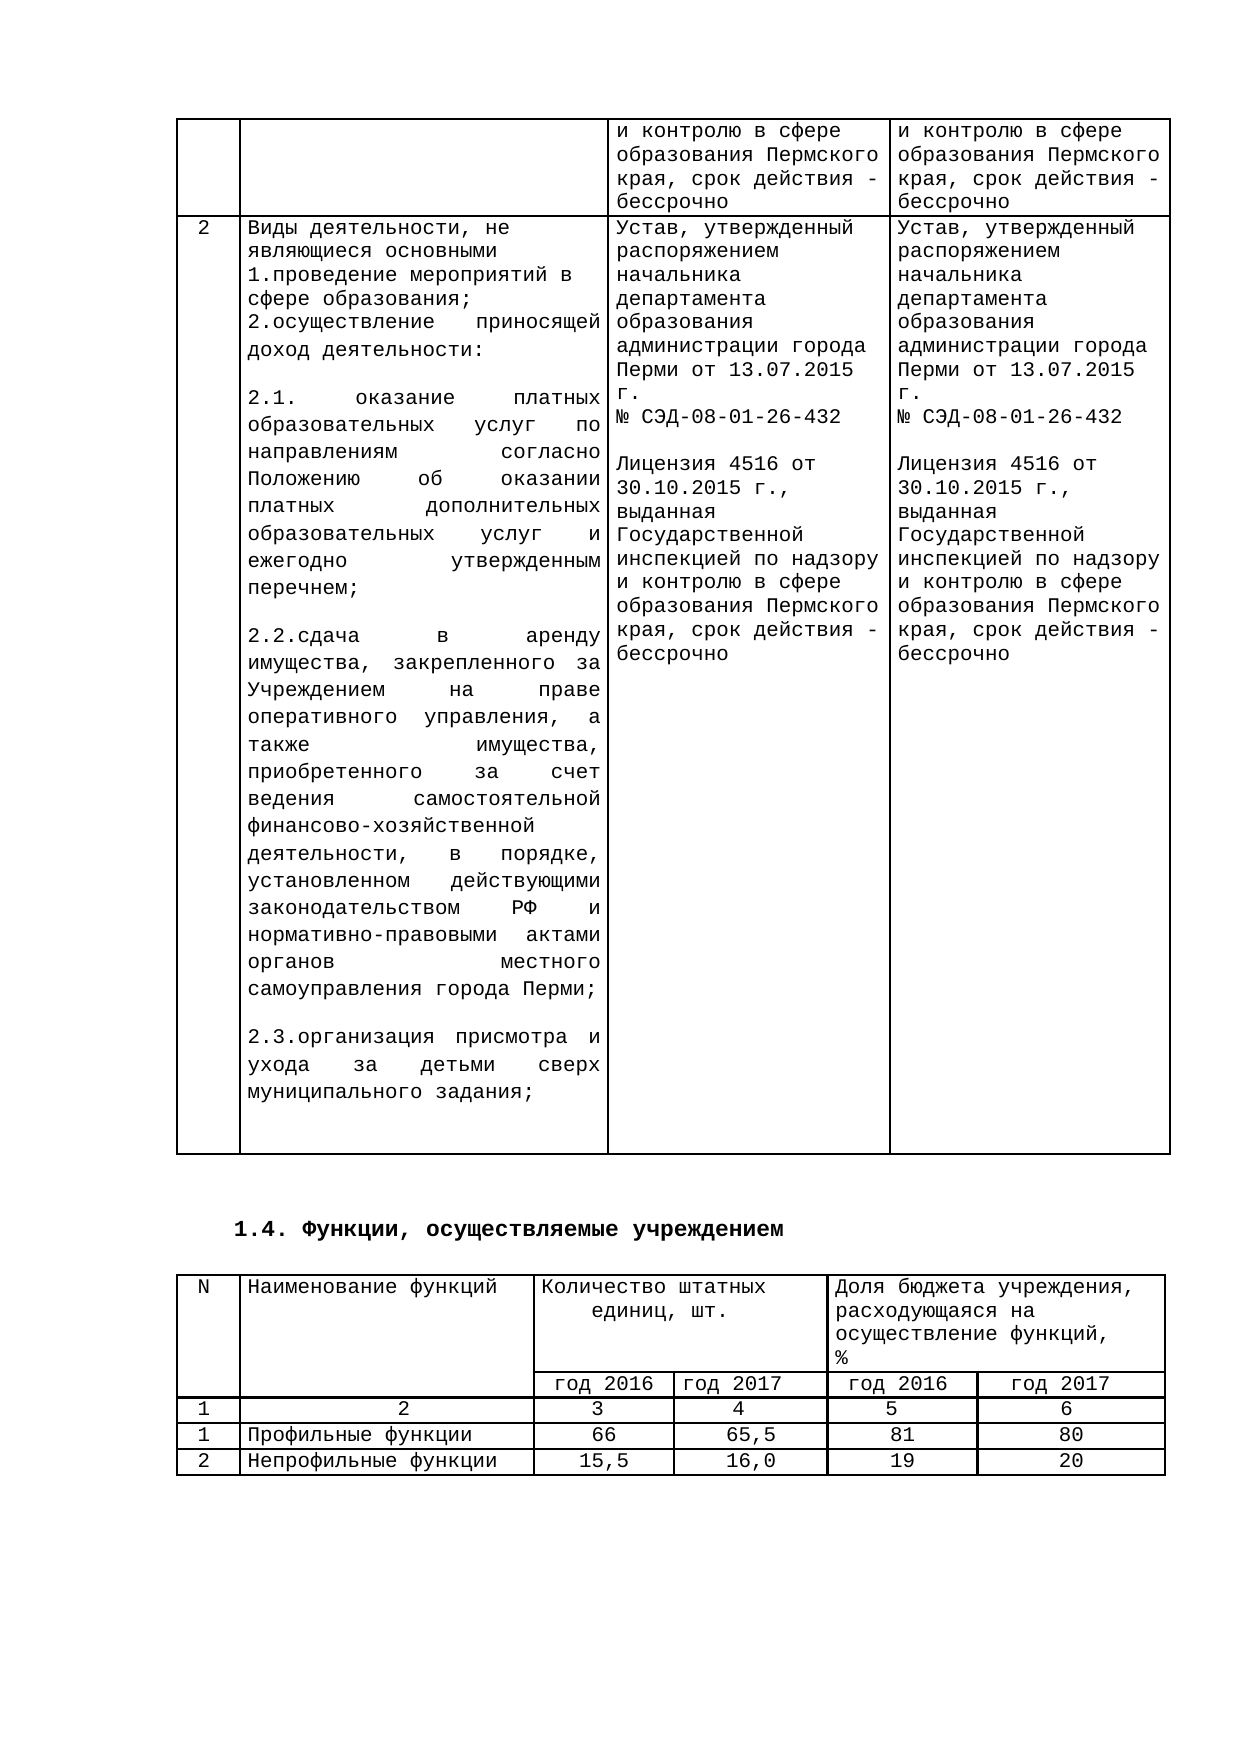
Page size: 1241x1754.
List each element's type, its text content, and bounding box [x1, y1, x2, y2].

table_cell 3 [535, 1399, 673, 1422]
table_cell 1 [178, 1399, 239, 1422]
table_cell 2 [241, 1399, 533, 1422]
table_cell 20 [979, 1450, 1164, 1473]
table_cell Профильные функции [241, 1424, 533, 1448]
table_header Наименование функций [241, 1276, 533, 1396]
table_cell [609, 120, 889, 215]
table_cell 4 [675, 1399, 826, 1422]
table_cell год 2017 [979, 1373, 1164, 1396]
table_cell 19 [829, 1450, 976, 1473]
table_header Количество штатных единиц, шт. [535, 1276, 826, 1371]
table_cell 1 [178, 1424, 239, 1448]
table_cell 80 [979, 1424, 1164, 1448]
table_header Доля бюджета учреждения, расходующаяся на осуществление функций, % [829, 1276, 1164, 1371]
table_cell 1 [178, 120, 239, 215]
table_header N [178, 1276, 239, 1396]
text 1.4. Функции, осуществляемые учреждением [177, 1217, 1152, 1243]
table_cell Непрофильные функции [241, 1450, 533, 1473]
table_cell 65,5 [675, 1424, 826, 1448]
table_cell год 2017 [675, 1373, 826, 1396]
table_cell год 2016 [535, 1373, 673, 1396]
table_cell 2 [178, 217, 239, 1152]
table_cell год 2016 [829, 1373, 976, 1396]
table_cell 15,5 [535, 1450, 673, 1473]
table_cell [241, 120, 607, 215]
table_cell 66 [535, 1424, 673, 1448]
table_cell Виды деятельности, не являющиеся основными 1.проведение мероприятий в сфере образования; 2.осуществление приносящей доход деятельности: 2.1. оказание платных образовательных услуг по направлениям согласно Положению об оказании платных дополнительных образовательных услуг и ежегодно утвержденным перечнем; 2.2.сдача в аренду имущества, закрепленного за Учреждением на праве оперативного управления, а также имущества, приобретенного за счет ведения самостоятельной финансово-хозяйственной деятельности, в порядке, установленном действующими законодательством РФ и нормативно-правовыми актами органов местного самоуправления города Перми; 2.3.организация присмотра и ухода за детьми сверх муниципального задания; [241, 217, 607, 1152]
table_cell 6 [979, 1399, 1164, 1422]
table_cell 2 [178, 1450, 239, 1473]
table_cell 81 [829, 1424, 976, 1448]
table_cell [891, 120, 1169, 215]
table_cell 16,0 [675, 1450, 826, 1473]
table_cell 5 [829, 1399, 976, 1422]
